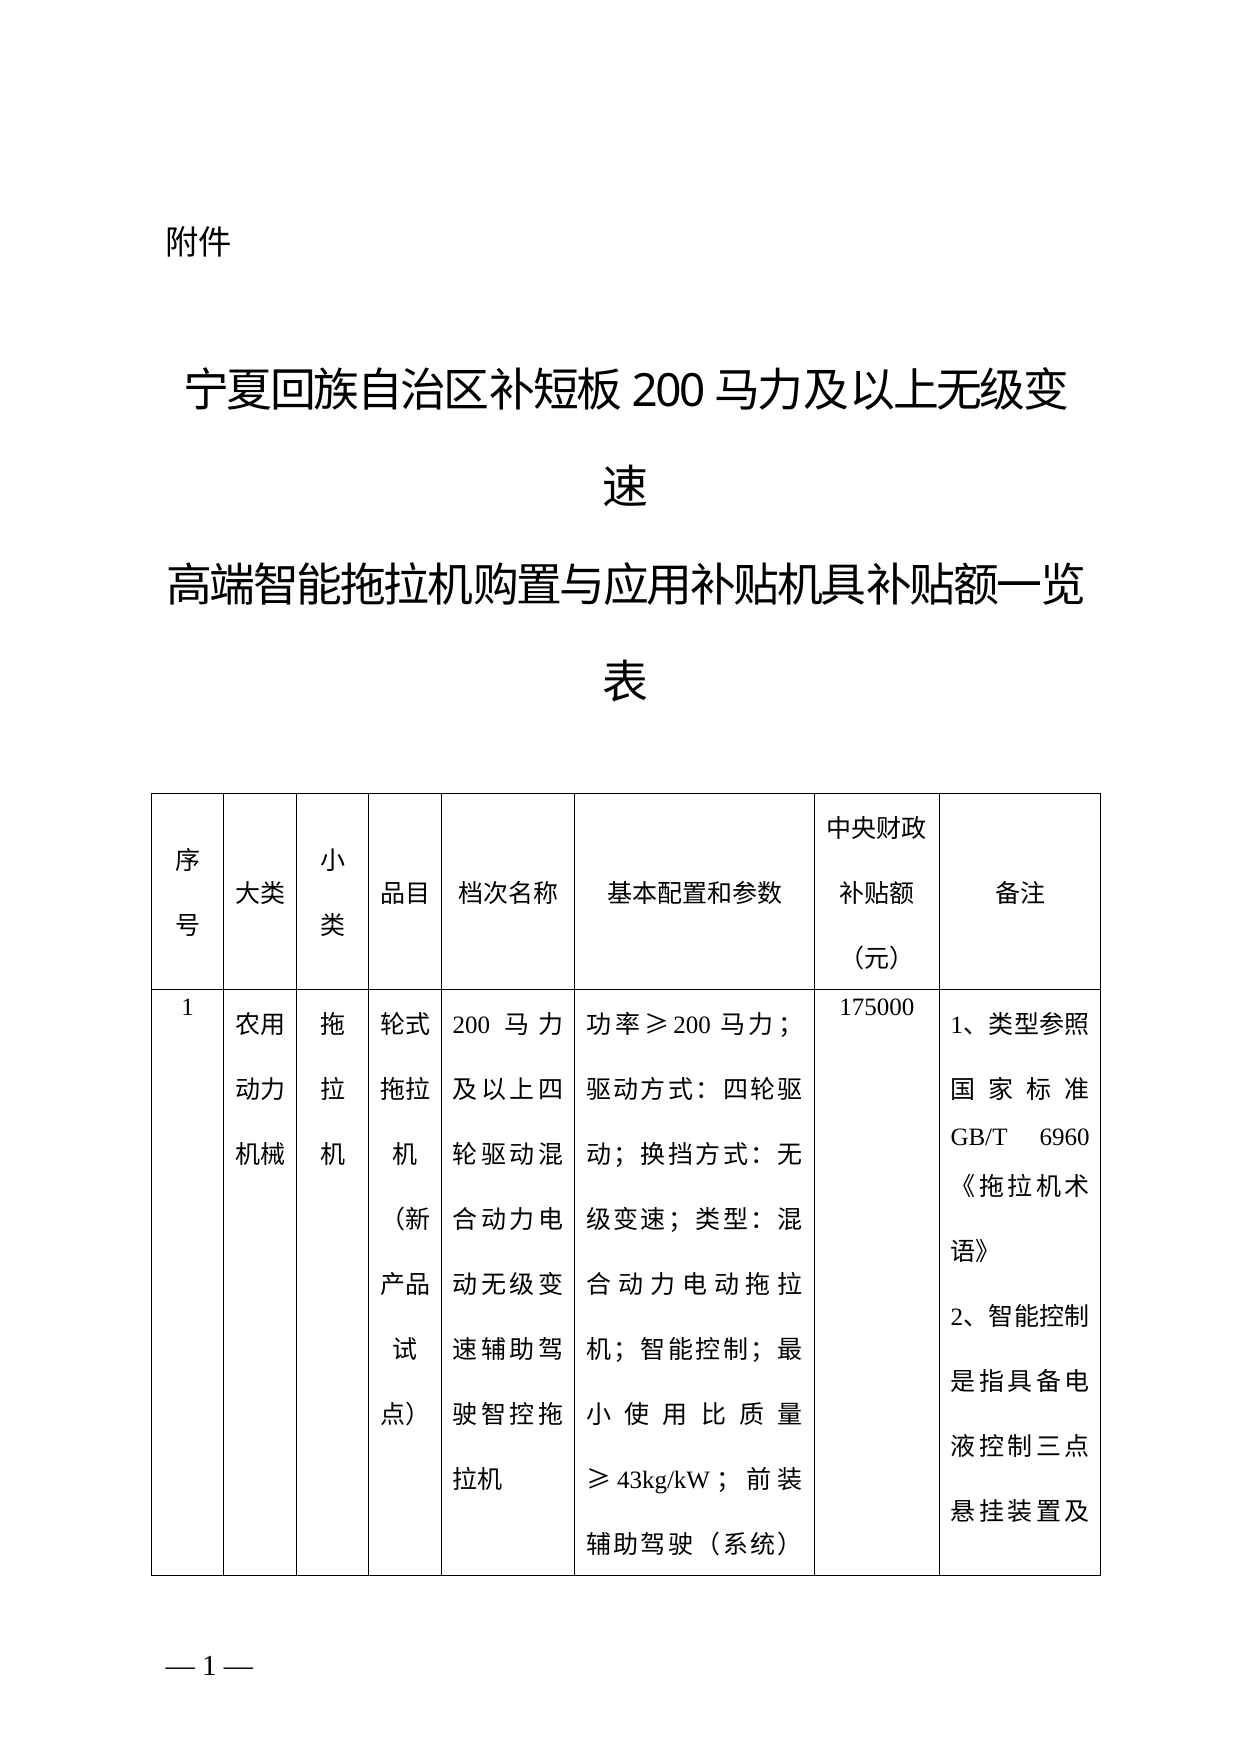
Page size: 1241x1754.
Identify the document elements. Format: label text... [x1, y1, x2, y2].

text 高端智能拖拉机购置与应用补贴机具补贴额一览表 [165, 533, 1087, 728]
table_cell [575, 990, 814, 1575]
table_header 大类 [224, 794, 296, 989]
text 宁夏回族自治区补短板200马力及以上无级变速 [165, 338, 1087, 533]
table_header 基本配置和参数 [575, 794, 814, 989]
table_header 档次名称 [442, 794, 574, 989]
table_cell 农用动力机械 [224, 990, 296, 1575]
table_cell 175000 [815, 990, 939, 1575]
table_header 序号 [152, 794, 223, 989]
table_cell 轮式拖拉机（新产品试点） [369, 990, 441, 1575]
table_header 备注 [940, 794, 1100, 989]
table_header 小类 [297, 794, 368, 989]
table_header 品目 [369, 794, 441, 989]
table_cell 1 [152, 990, 223, 1575]
table_header 中央财政 补贴额 （元） [815, 794, 939, 989]
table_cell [940, 990, 1100, 1575]
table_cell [442, 990, 574, 1575]
text 附件 [165, 208, 1087, 273]
table_cell 拖拉机 [297, 990, 368, 1575]
